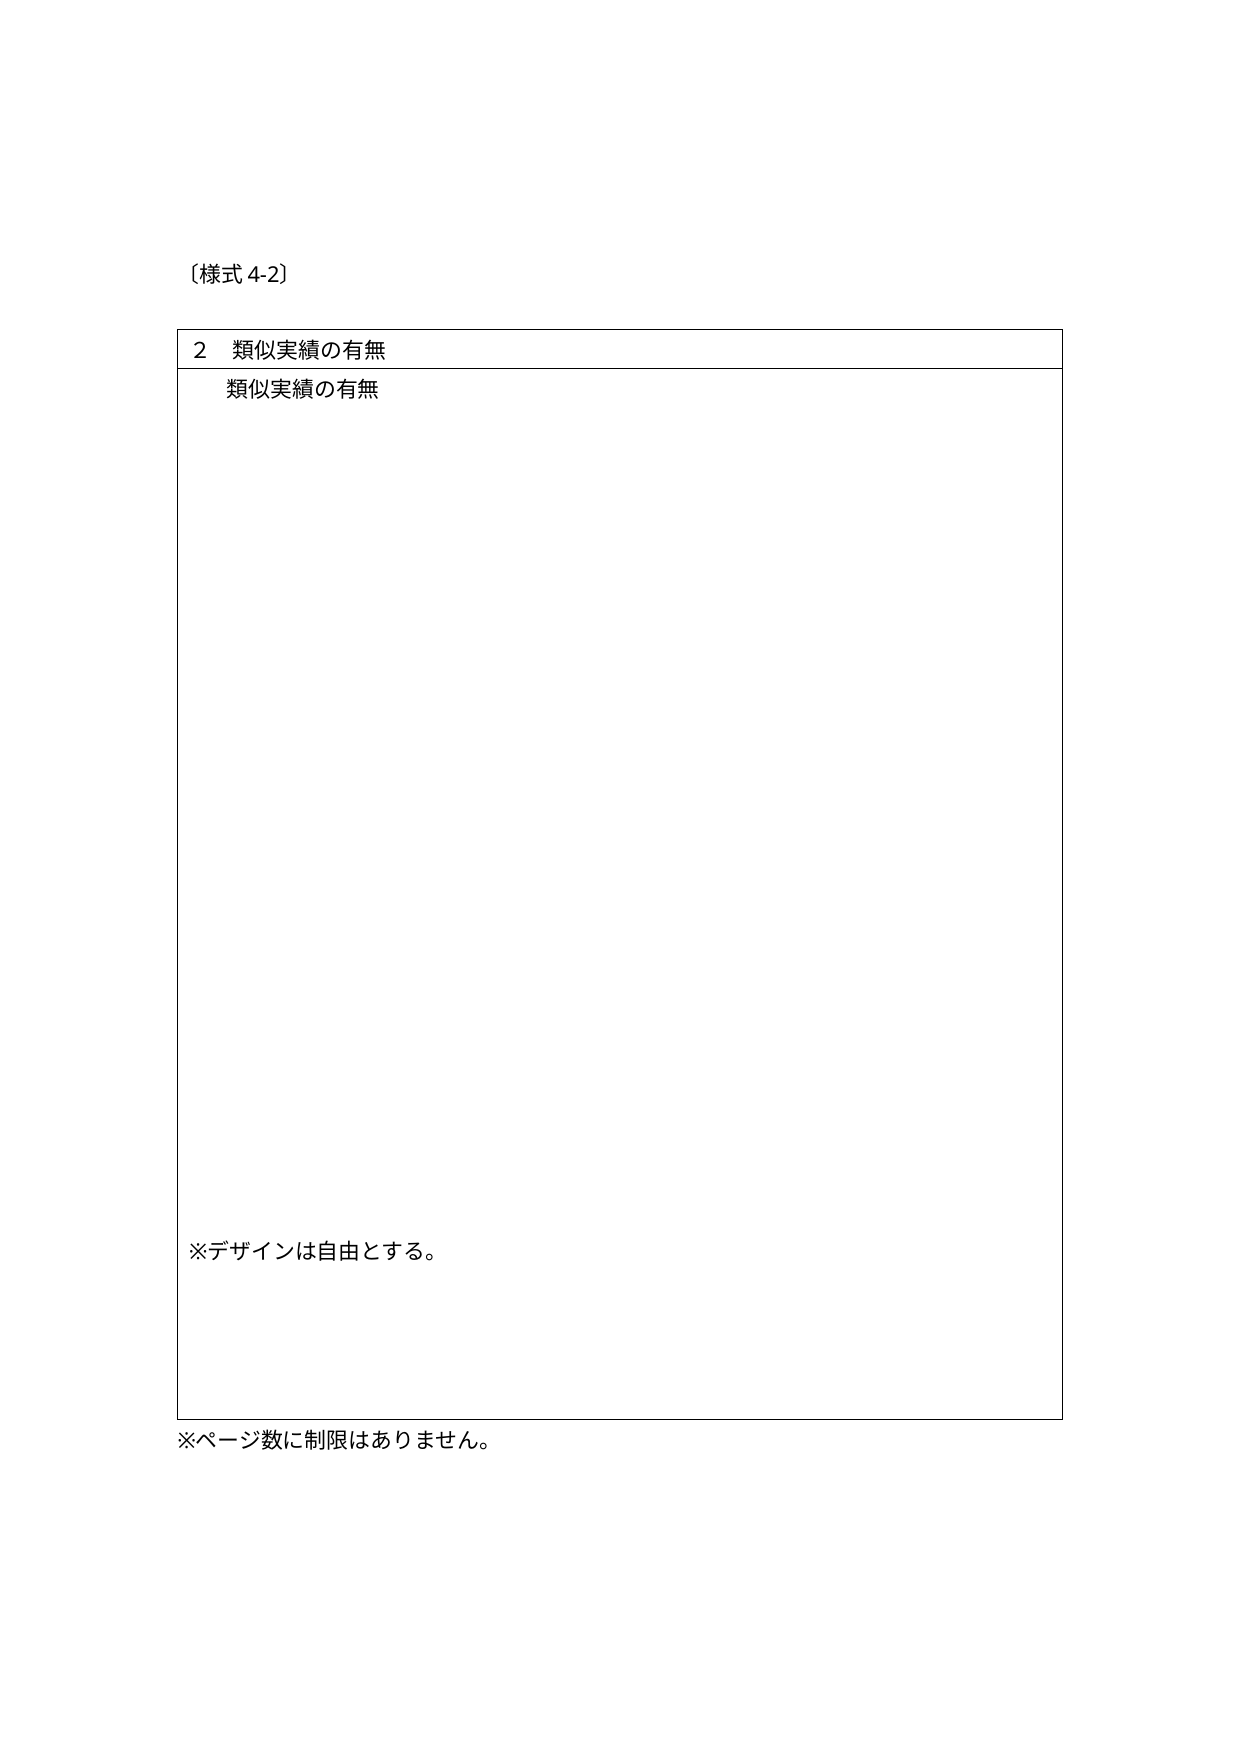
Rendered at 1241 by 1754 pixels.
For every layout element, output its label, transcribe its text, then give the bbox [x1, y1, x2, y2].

table_header ２ 類似実績の有無 [178, 330, 1062, 368]
table_cell 類似実績の有無 ※デザインは自由とする。 [178, 369, 1062, 1419]
text 〔様式4-2〕 [177, 254, 1063, 292]
text ※ページ数に制限はありません。 [177, 1420, 1063, 1457]
